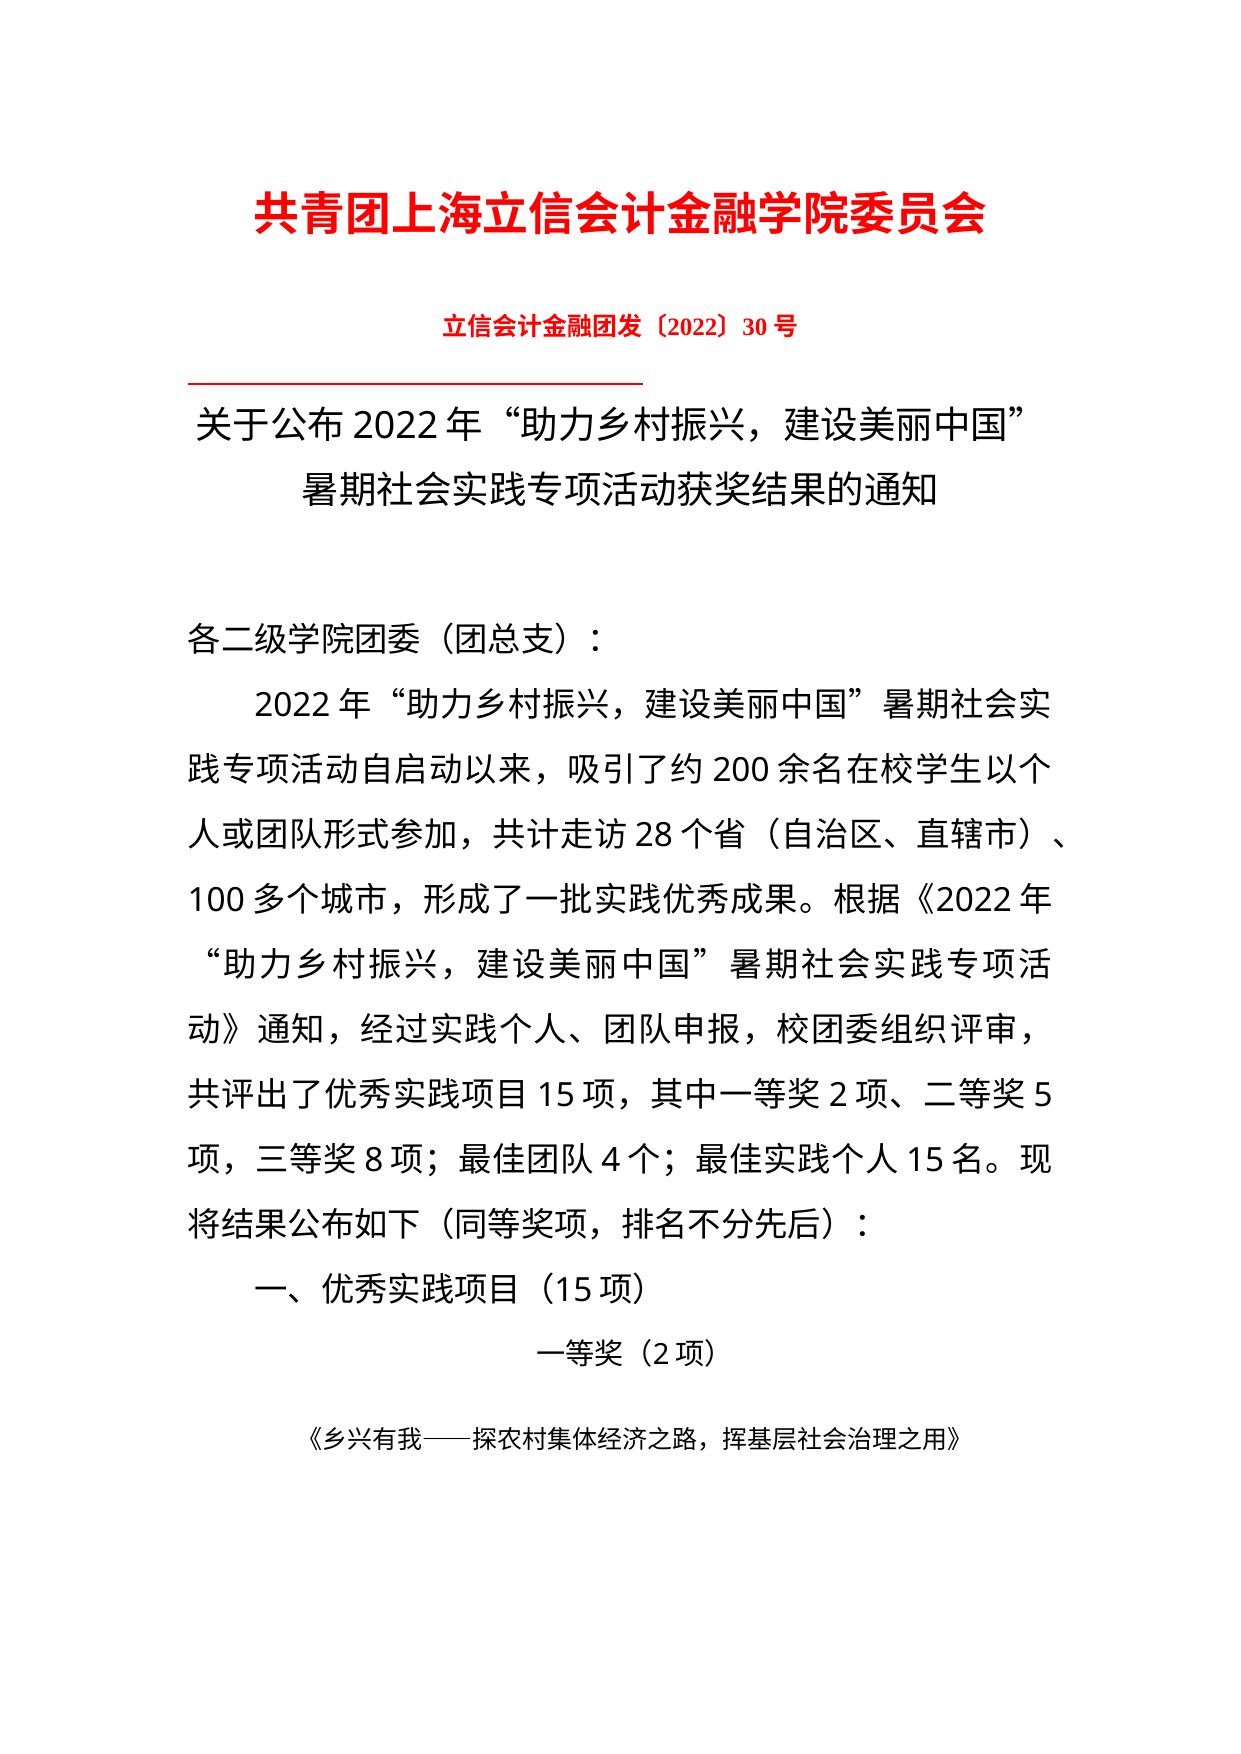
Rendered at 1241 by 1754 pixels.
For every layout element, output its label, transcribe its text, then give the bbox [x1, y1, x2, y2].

text 一、优秀实践项目（15项） [187, 1254, 1053, 1319]
text 关于公布2022年“助力乡村振兴，建设美丽中国” [187, 389, 1053, 454]
text 共青团上海立信会计金融学院委员会 [187, 162, 1053, 259]
text 各二级学院团委（团总支）： [187, 604, 1053, 669]
text 立信会计金融团发〔2022〕30 号 [187, 292, 1053, 357]
text 《乡兴有我——探农村集体经济之路，挥基层社会治理之用》 [187, 1405, 1038, 1470]
text 暑期社会实践专项活动获奖结果的通知 [187, 454, 1053, 519]
text 一等奖（2项） [187, 1319, 1038, 1384]
text 2022年“助力乡村振兴，建设美丽中国”暑期社会实践专项活动自启动以来，吸引了约200余名在校学生以个人或团队形式参加，共计走访28个省（自治区、直辖市）、100多个城市，形成了一批实践优秀成果。根据《2022年“助力乡村振兴，建设美丽中国”暑期社会实践专项活动》通知，经过实践个人、团队申报，校团委组织评审，共评出了优秀实践项目15项，其中一等奖2项、二等奖5项，三等奖8项；最佳团队4个；最佳实践个人15名。现将结果公布如下（同等奖项，排名不分先后）： [187, 669, 1053, 1254]
